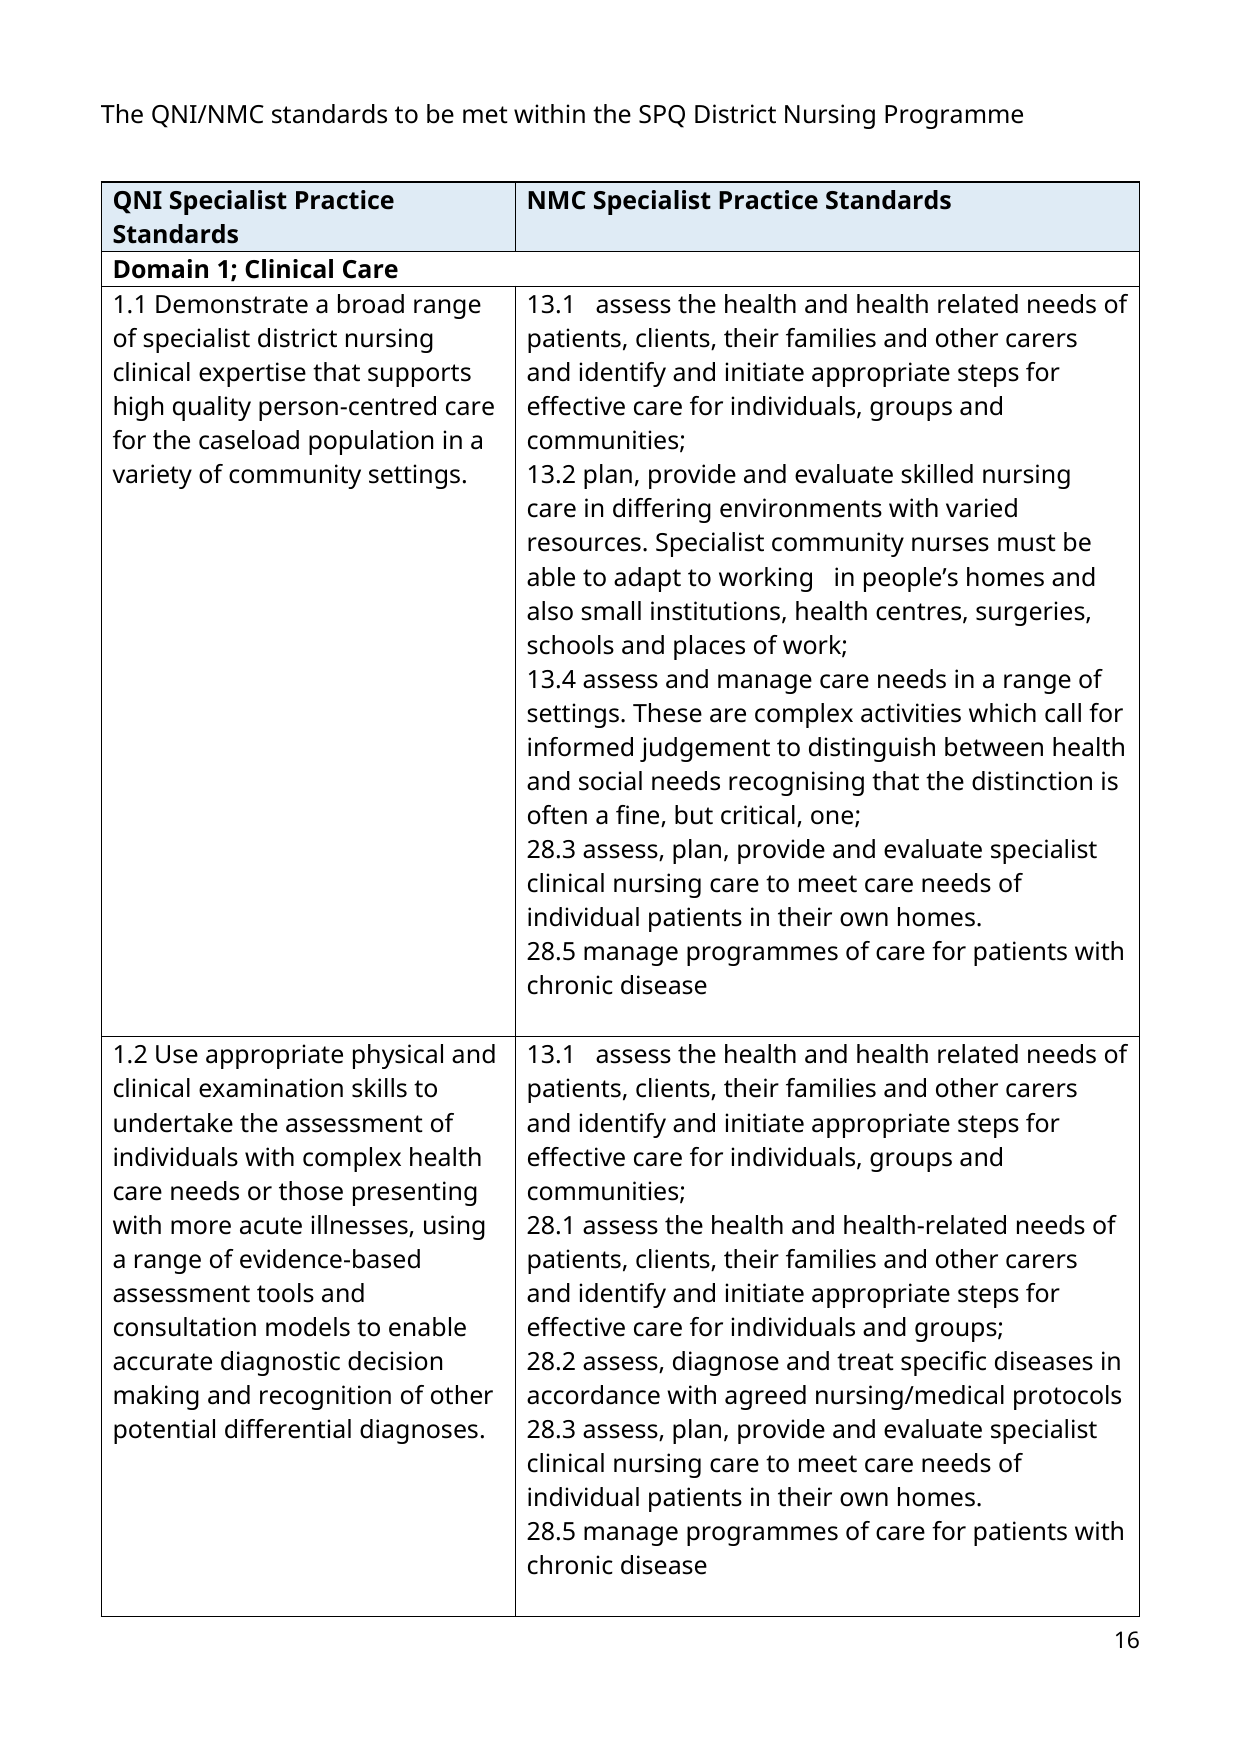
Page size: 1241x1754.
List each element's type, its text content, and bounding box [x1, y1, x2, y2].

table_cell 1.1 Demonstrate a broad range of specialist district nursing clinical expertise that supports high quality person-centred care for the caseload population in a variety of community settings. [102, 287, 515, 1036]
table_cell 13.1 assess the health and health related needs of patients, clients, their families and other carers and identify and initiate appropriate steps for effective care for individuals, groups and communities; 13.2 plan, provide and evaluate skilled nursing care in differing environments with varied resources. Specialist community nurses must be able to adapt to working in people’s homes and also small institutions, health centres, surgeries, schools and places of work; 13.4 assess and manage care needs in a range of settings. These are complex activities which call for informed judgement to distinguish between health and social needs recognising that the distinction is often a fine, but critical, one; 28.3 assess, plan, provide and evaluate specialist clinical nursing care to meet care needs of individual patients in their own homes. 28.5 manage programmes of care for patients with chronic disease [516, 287, 1139, 1036]
table_cell 13.1 assess the health and health related needs of patients, clients, their families and other carers and identify and initiate appropriate steps for effective care for individuals, groups and communities; 28.1 assess the health and health-related needs of patients, clients, their families and other carers and identify and initiate appropriate steps for effective care for individuals and groups; 28.2 assess, diagnose and treat specific diseases in accordance with agreed nursing/medical protocols 28.3 assess, plan, provide and evaluate specialist clinical nursing care to meet care needs of individual patients in their own homes. 28.5 manage programmes of care for patients with chronic disease [516, 1037, 1139, 1616]
table_cell Domain 1; Clinical Care [102, 252, 1139, 286]
table_cell 1.2 Use appropriate physical and clinical examination skills to undertake the assessment of individuals with complex health care needs or those presenting with more acute illnesses, using a range of evidence-based assessment tools and consultation models to enable accurate diagnostic decision making and recognition of other potential differential diagnoses. [102, 1037, 515, 1616]
table_header QNI Specialist Practice Standards [102, 183, 515, 251]
text The QNI/NMC standards to be met within the SPQ District Nursing Programme [101, 96, 1140, 130]
table_header NMC Specialist Practice Standards [516, 183, 1139, 251]
